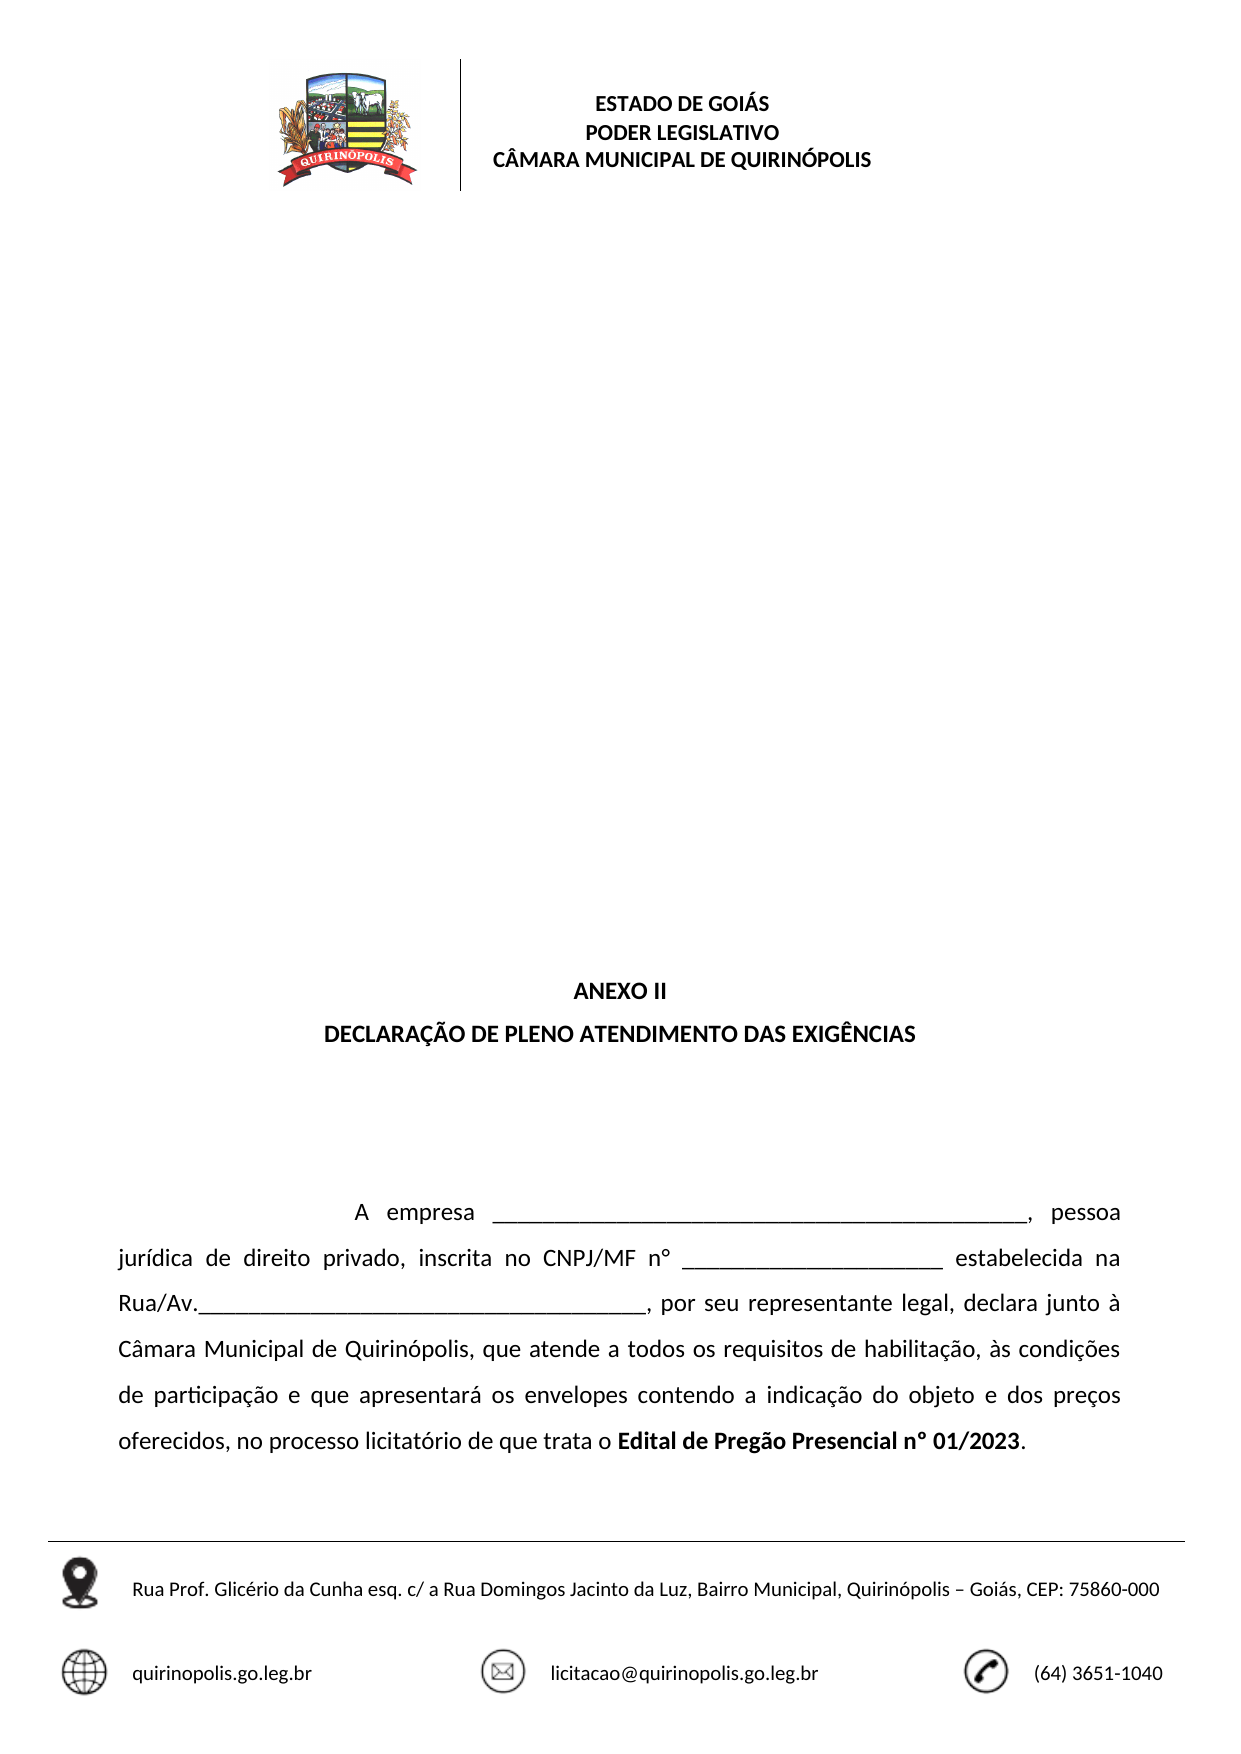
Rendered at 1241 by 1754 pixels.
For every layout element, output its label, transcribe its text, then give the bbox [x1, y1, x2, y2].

text DECLARAÇÃO DE PLENO ATENDIMENTO DAS EXIGÊNCIAS [118, 1018, 1122, 1049]
picture [268, 59, 421, 191]
text A empresa ___________________________________________, pessoa jurídica de direito privado, inscrita no CNPJ/MF n° _____________________ estabelecida na Rua/Av.____________________________________, por seu representante legal, declara junto à Câmara Municipal de Quirinópolis, que atende a todos os requisitos de habilitação, às condições de participação e que apresentará os envelopes contendo a indicação do objeto e dos preços oferecidos, no processo licitatório de que trata o Edital de Pregão Presencial nº 01/2023. [118, 1196, 1122, 1455]
text ANEXO II [118, 976, 1122, 1006]
